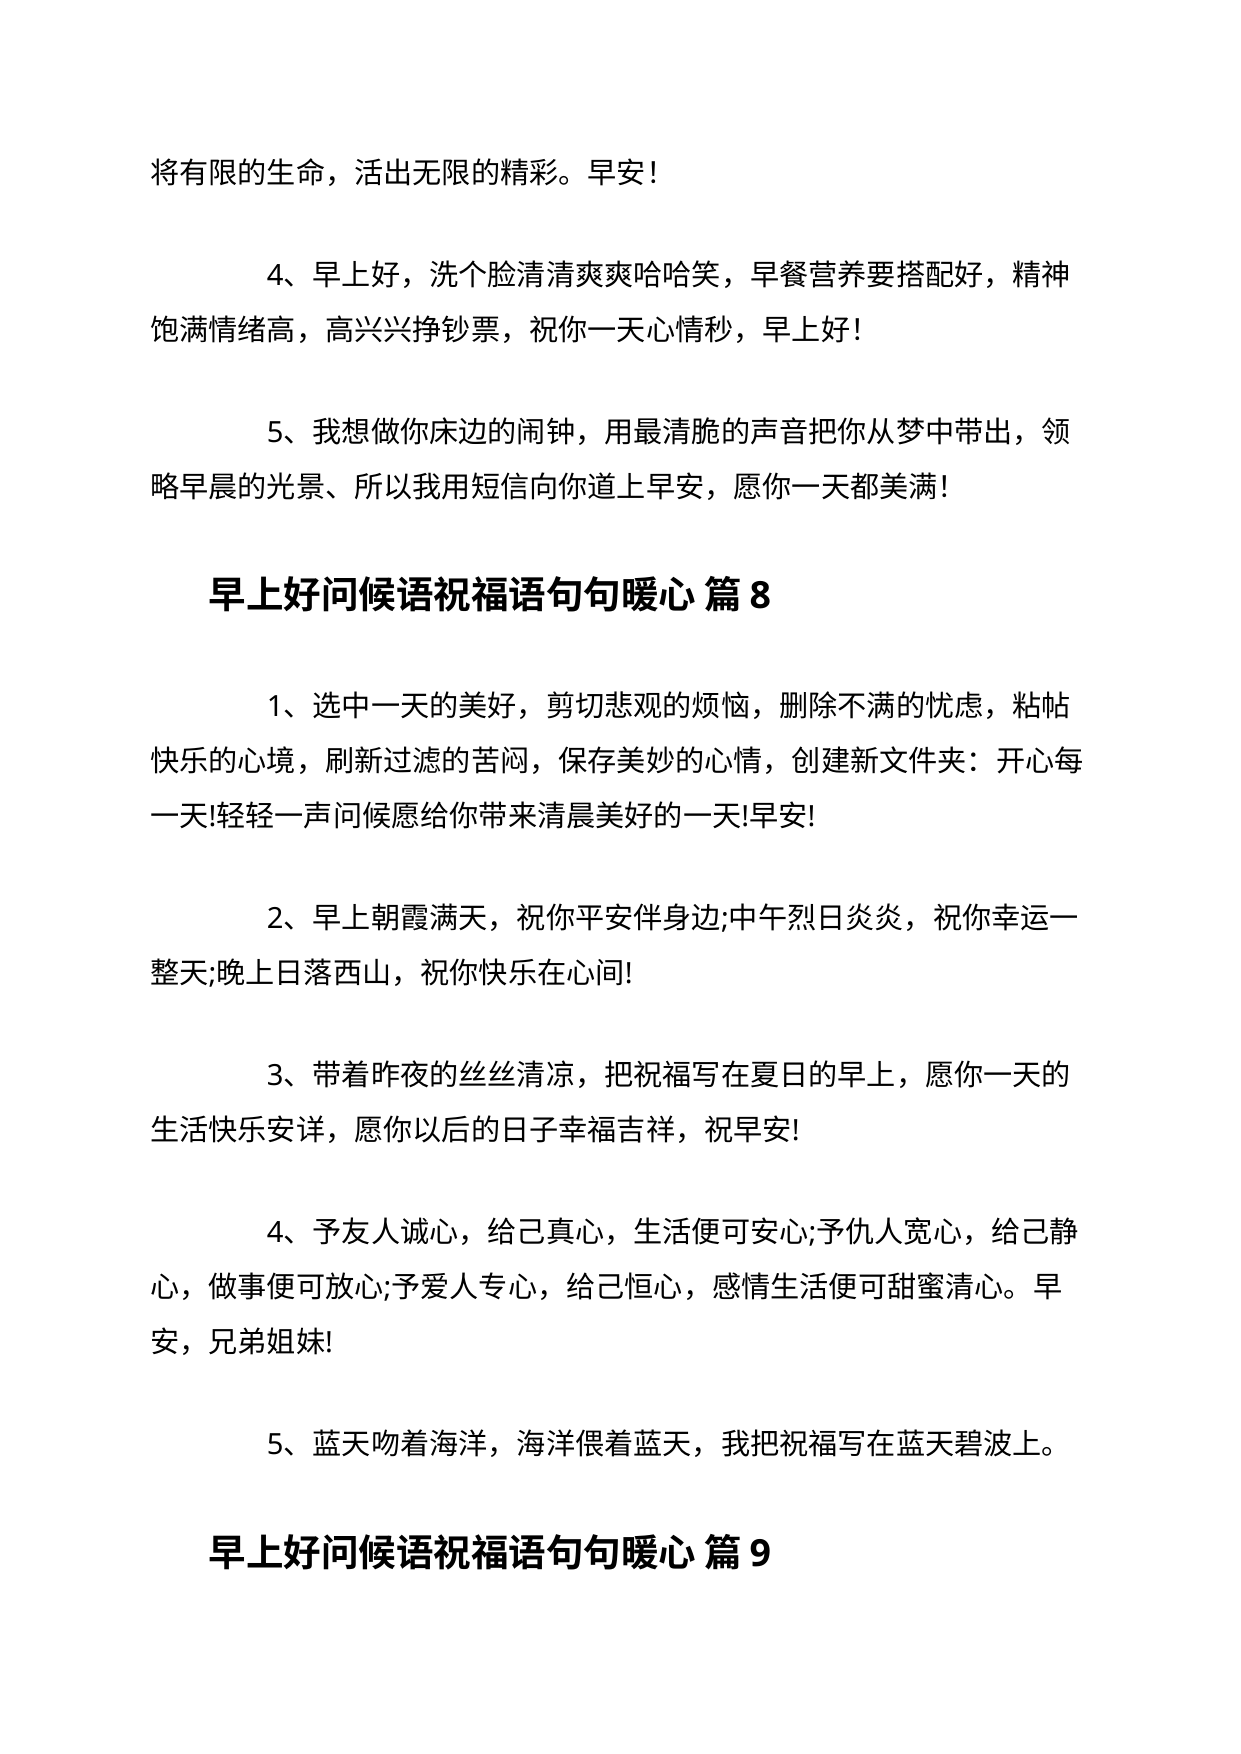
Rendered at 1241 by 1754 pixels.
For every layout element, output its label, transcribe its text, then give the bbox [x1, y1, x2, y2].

text 4、予友人诚心，给己真心，生活便可安心;予仇人宽心，给己静心，做事便可放心;予爱人专心，给己恒心，感情生活便可甜蜜清心。早安，兄弟姐妹! [150, 1209, 1090, 1361]
text 2、早上朝霞满天，祝你平安伴身边;中午烈日炎炎，祝你幸运一整天;晚上日落西山，祝你快乐在心间! [150, 895, 1090, 992]
text 4、早上好，洗个脸清清爽爽哈哈笑，早餐营养要搭配好，精神饱满情绪高，高兴兴挣钞票，祝你一天心情秒，早上好！ [150, 252, 1090, 349]
text 5、蓝天吻着海洋，海洋偎着蓝天，我把祝福写在蓝天碧波上。 [150, 1421, 1090, 1463]
text 5、我想做你床边的闹钟，用最清脆的声音把你从梦中带出，领略早晨的光景、所以我用短信向你道上早安，愿你一天都美满！ [150, 408, 1090, 506]
text 早上好问候语祝福语句句暖心 篇8 [150, 565, 1090, 620]
text 1、选中一天的美好，剪切悲观的烦恼，删除不满的忧虑，粘帖快乐的心境，刷新过滤的苦闷，保存美妙的心情，创建新文件夹：开心每一天!轻轻一声问候愿给你带来清晨美好的一天!早安! [150, 683, 1090, 835]
text 早上好问候语祝福语句句暖心 篇9 [150, 1523, 1090, 1577]
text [150, 150, 1090, 192]
text 3、带着昨夜的丝丝清凉，把祝福写在夏日的早上，愿你一天的生活快乐安详，愿你以后的日子幸福吉祥，祝早安! [150, 1052, 1090, 1149]
